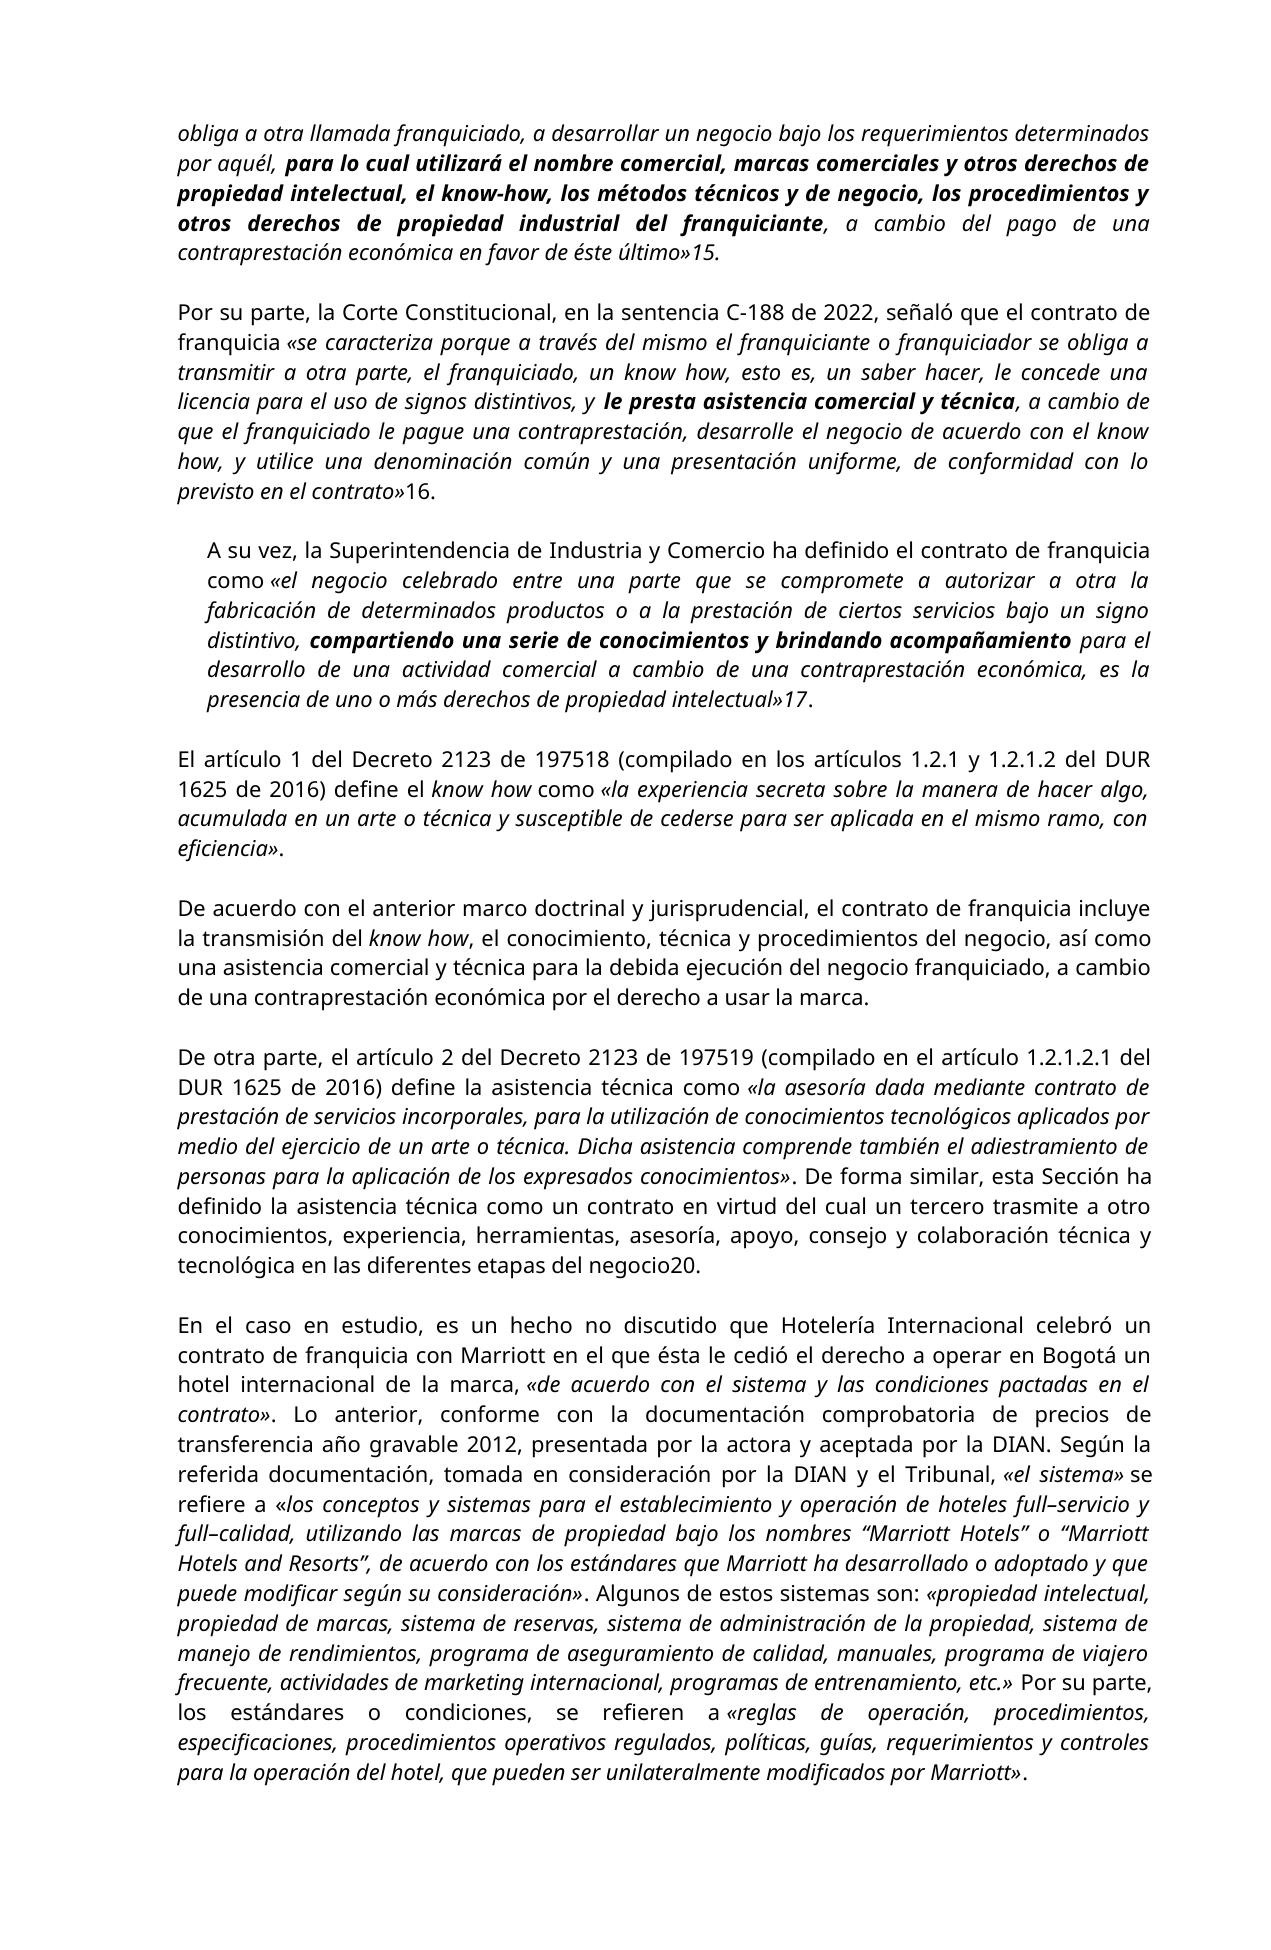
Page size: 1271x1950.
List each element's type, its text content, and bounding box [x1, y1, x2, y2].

text A su vez, la Superintendencia de Industria y Comercio ha definido el contrato de franquicia como «el negocio celebrado entre una parte que se compromete a autorizar a otra la fabricación de determinados productos o a la prestación de ciertos servicios bajo un signo distintivo, compartiendo una serie de conocimientos y brindando acompañamiento para el desarrollo de una actividad comercial a cambio de una contraprestación económica, es la presencia de uno o más derechos de propiedad intelectual»17. [207, 535, 1153, 714]
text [177, 118, 1153, 267]
text Por su parte, la Corte Constitucional, en la sentencia C-188 de 2022, señaló que el contrato de franquicia «se caracteriza porque a través del mismo el franquiciante o franquiciador se obliga a transmitir a otra parte, el franquiciado, un know how, esto es, un saber hacer, le concede una licencia para el uso de signos distintivos, y le presta asistencia comercial y técnica, a cambio de que el franquiciado le pague una contraprestación, desarrolle el negocio de acuerdo con el know how, y utilice una denominación común y una presentación uniforme, de conformidad con lo previsto en el contrato»16. [177, 297, 1153, 505]
text El artículo 1 del Decreto 2123 de 197518 (compilado en los artículos 1.2.1 y 1.2.1.2 del DUR 1625 de 2016) define el know how como «la experiencia secreta sobre la manera de hacer algo, acumulada en un arte o técnica y susceptible de cederse para ser aplicada en el mismo ramo, con eficiencia». [177, 744, 1153, 863]
text En el caso en estudio, es un hecho no discutido que Hotelería Internacional celebró un contrato de franquicia con Marriott en el que ésta le cedió el derecho a operar en Bogotá un hotel internacional de la marca, «de acuerdo con el sistema y las condiciones pactadas en el contrato». Lo anterior, conforme con la documentación comprobatoria de precios de transferencia año gravable 2012, presentada por la actora y aceptada por la DIAN. Según la referida documentación, tomada en consideración por la DIAN y el Tribunal, «el sistema» se refiere a «los conceptos y sistemas para el establecimiento y operación de hoteles full–servicio y full–calidad, utilizando las marcas de propiedad bajo los nombres “Marriott Hotels” o “Marriott Hotels and Resorts”, de acuerdo con los estándares que Marriott ha desarrollado o adoptado y que puede modificar según su consideración». Algunos de estos sistemas son: «propiedad intelectual, propiedad de marcas, sistema de reservas, sistema de administración de la propiedad, sistema de manejo de rendimientos, programa de aseguramiento de calidad, manuales, programa de viajero frecuente, actividades de marketing internacional, programas de entrenamiento, etc.» Por su parte, los estándares o condiciones, se refieren a «reglas de operación, procedimientos, especificaciones, procedimientos operativos regulados, políticas, guías, requerimientos y controles para la operación del hotel, que pueden ser unilateralmente modificados por Marriott». [177, 1310, 1153, 1786]
text De acuerdo con el anterior marco doctrinal y jurisprudencial, el contrato de franquicia incluye la transmisión del know how, el conocimiento, técnica y procedimientos del negocio, así como una asistencia comercial y técnica para la debida ejecución del negocio franquiciado, a cambio de una contraprestación económica por el derecho a usar la marca. [177, 893, 1153, 1012]
text De otra parte, el artículo 2 del Decreto 2123 de 197519 (compilado en el artículo 1.2.1.2.1 del DUR 1625 de 2016) define la asistencia técnica como «la asesoría dada mediante contrato de prestación de servicios incorporales, para la utilización de conocimientos tecnológicos aplicados por medio del ejercicio de un arte o técnica. Dicha asistencia comprende también el adiestramiento de personas para la aplicación de los expresados conocimientos». De forma similar, esta Sección ha definido la asistencia técnica como un contrato en virtud del cual un tercero trasmite a otro conocimientos, experiencia, herramientas, asesoría, apoyo, consejo y colaboración técnica y tecnológica en las diferentes etapas del negocio20. [177, 1042, 1153, 1280]
